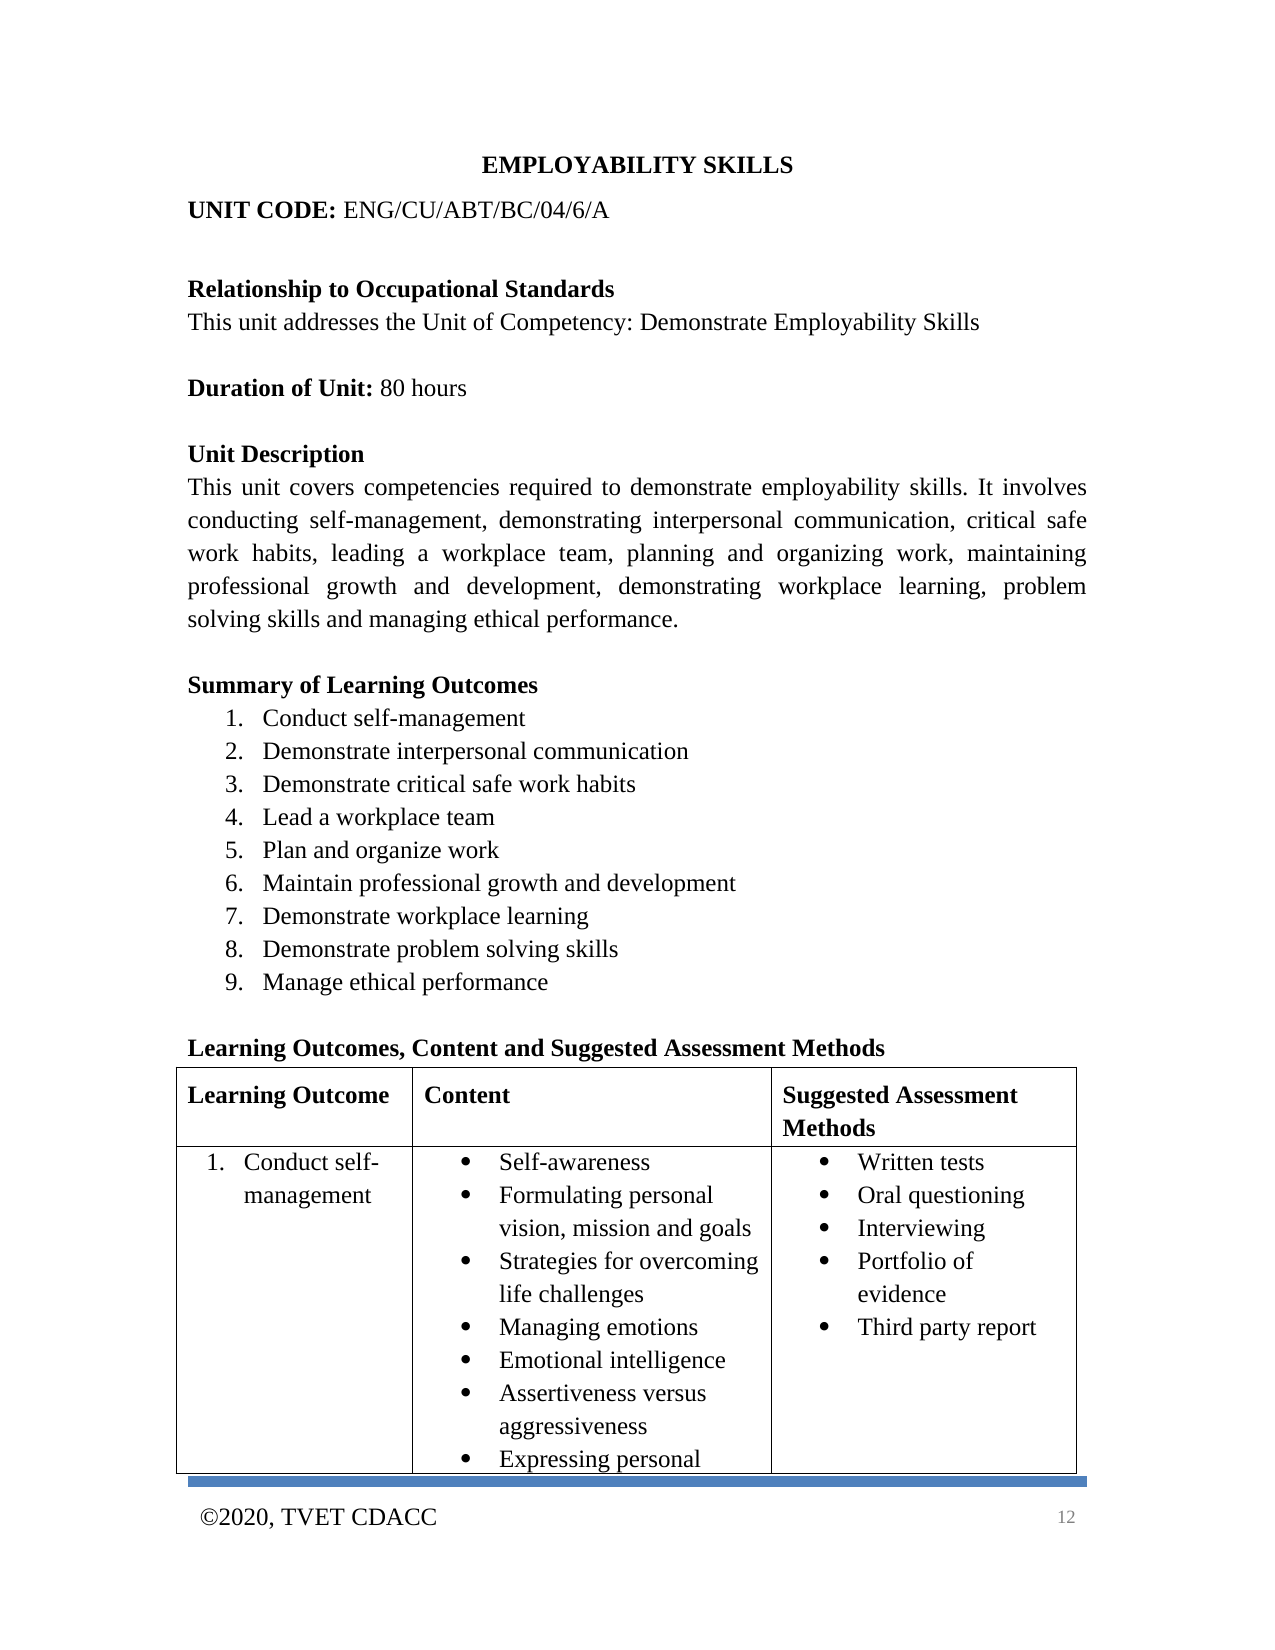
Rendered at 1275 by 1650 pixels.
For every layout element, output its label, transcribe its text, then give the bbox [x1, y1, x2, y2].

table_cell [772, 1147, 1076, 1473]
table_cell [177, 1147, 412, 1473]
list Lead a workplace team [225, 802, 1087, 831]
text Learning Outcomes, Content and Suggested Assessment Methods [187, 1033, 1087, 1062]
list Manage ethical performance [225, 967, 1087, 996]
list Demonstrate critical safe work habits [225, 769, 1087, 798]
subtitle EMPLOYABILITY SKILLS [187, 150, 1087, 179]
table_header Suggested Assessment Methods [772, 1068, 1076, 1146]
text Relationship to Occupational Standards [187, 274, 1087, 303]
text This unit addresses the Unit of Competency: Demonstrate Employability Skills [187, 307, 1087, 336]
text Unit Description [187, 439, 1087, 468]
text Summary of Learning Outcomes [187, 670, 1087, 699]
text UNIT CODE: ENG/CU/ABT/BC/04/6/A [187, 196, 1087, 224]
table_header Learning Outcome [177, 1068, 412, 1146]
list Demonstrate problem solving skills [225, 934, 1087, 963]
list Conduct self-management [225, 703, 1087, 732]
text This unit covers competencies required to demonstrate employability skills. It involves conducting self-management, demonstrating interpersonal communication, critical safe work habits, leading a workplace team, planning and organizing work, maintaining professional growth and development, demonstrating workplace learning, problem solving skills and managing ethical performance. [187, 472, 1087, 633]
list Demonstrate interpersonal communication [225, 736, 1087, 765]
table_header Content [413, 1068, 771, 1146]
list Demonstrate workplace learning [225, 901, 1087, 930]
list Maintain professional growth and development [225, 868, 1087, 897]
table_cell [413, 1147, 771, 1473]
list Plan and organize work [225, 835, 1087, 864]
text Duration of Unit: 80 hours [187, 373, 1087, 402]
